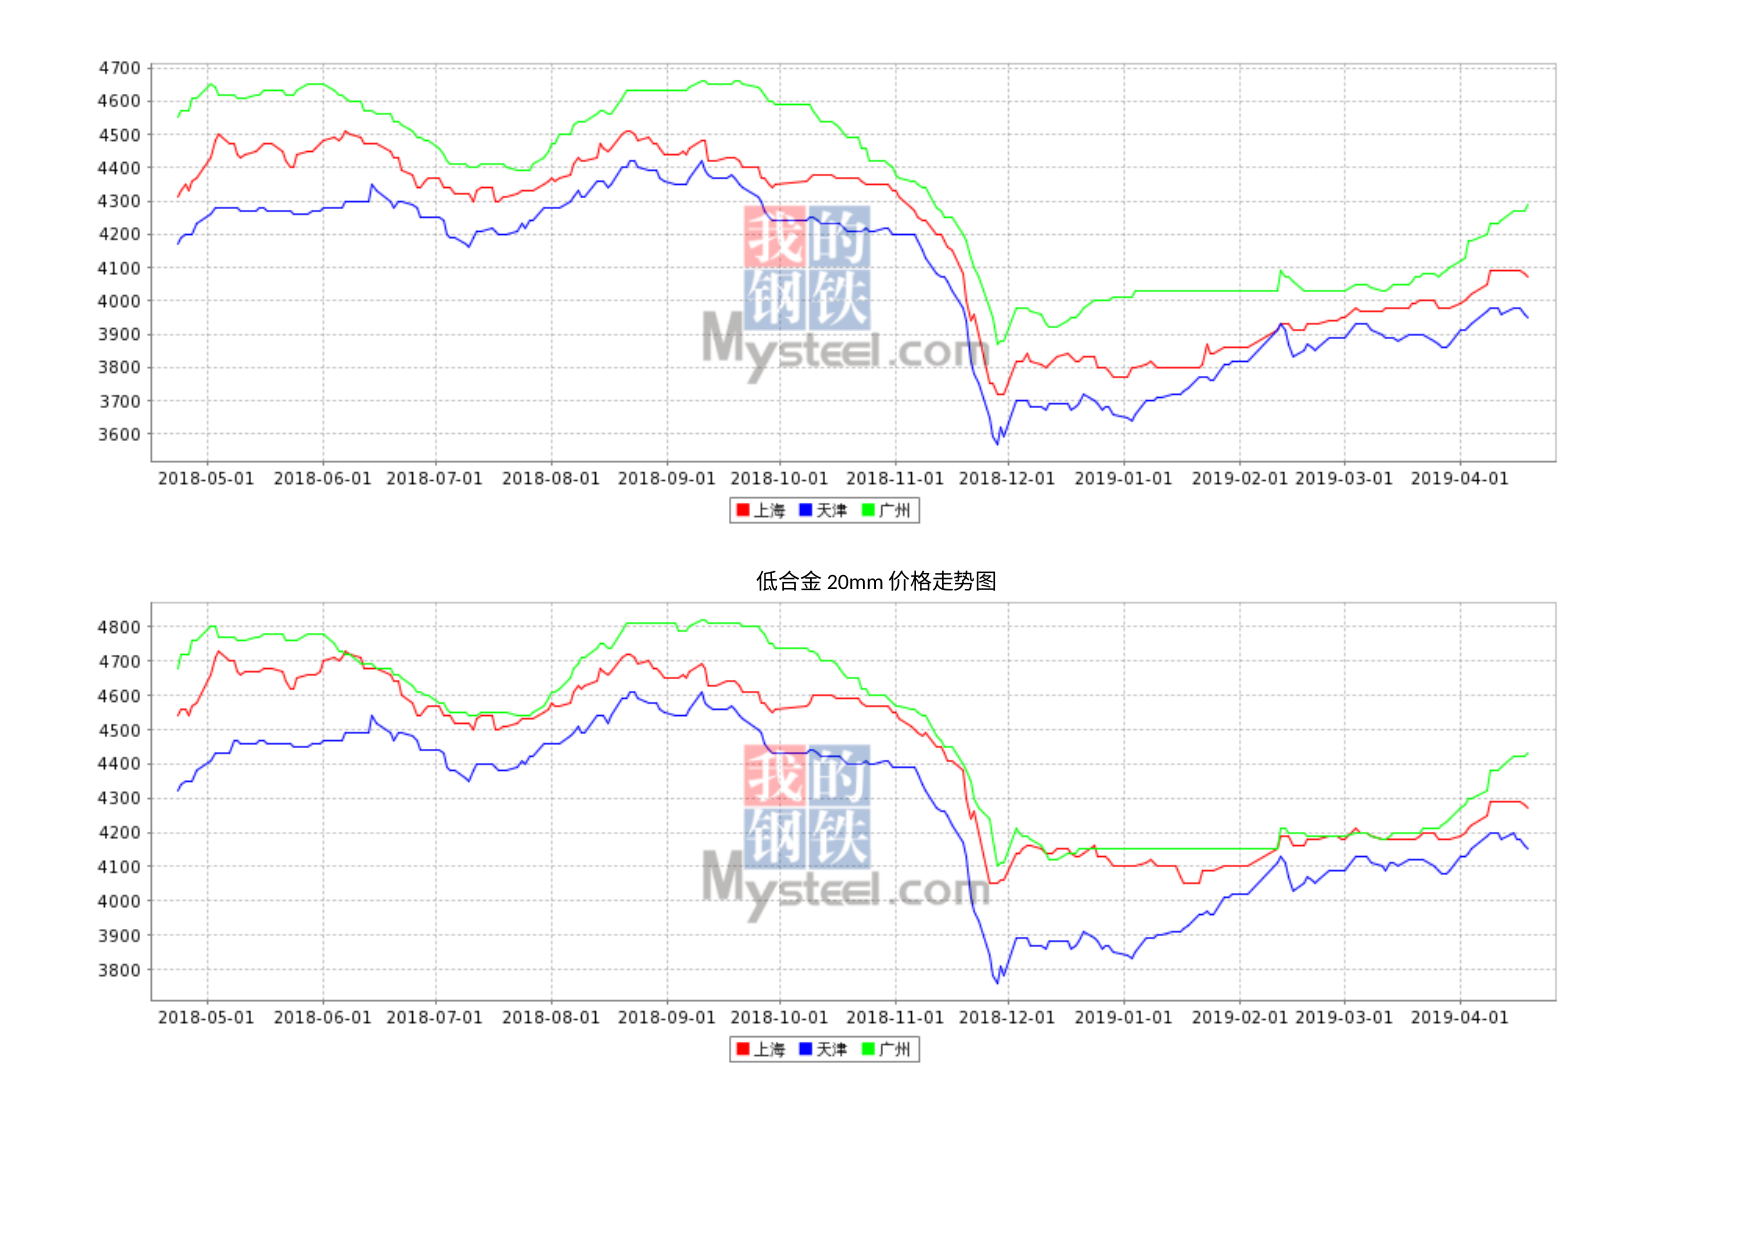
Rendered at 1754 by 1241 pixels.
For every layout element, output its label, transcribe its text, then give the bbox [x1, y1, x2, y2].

text 低合金20mm价格走势图 [83, 564, 1671, 596]
picture [82, 596, 1568, 1066]
picture [82, 58, 1568, 527]
